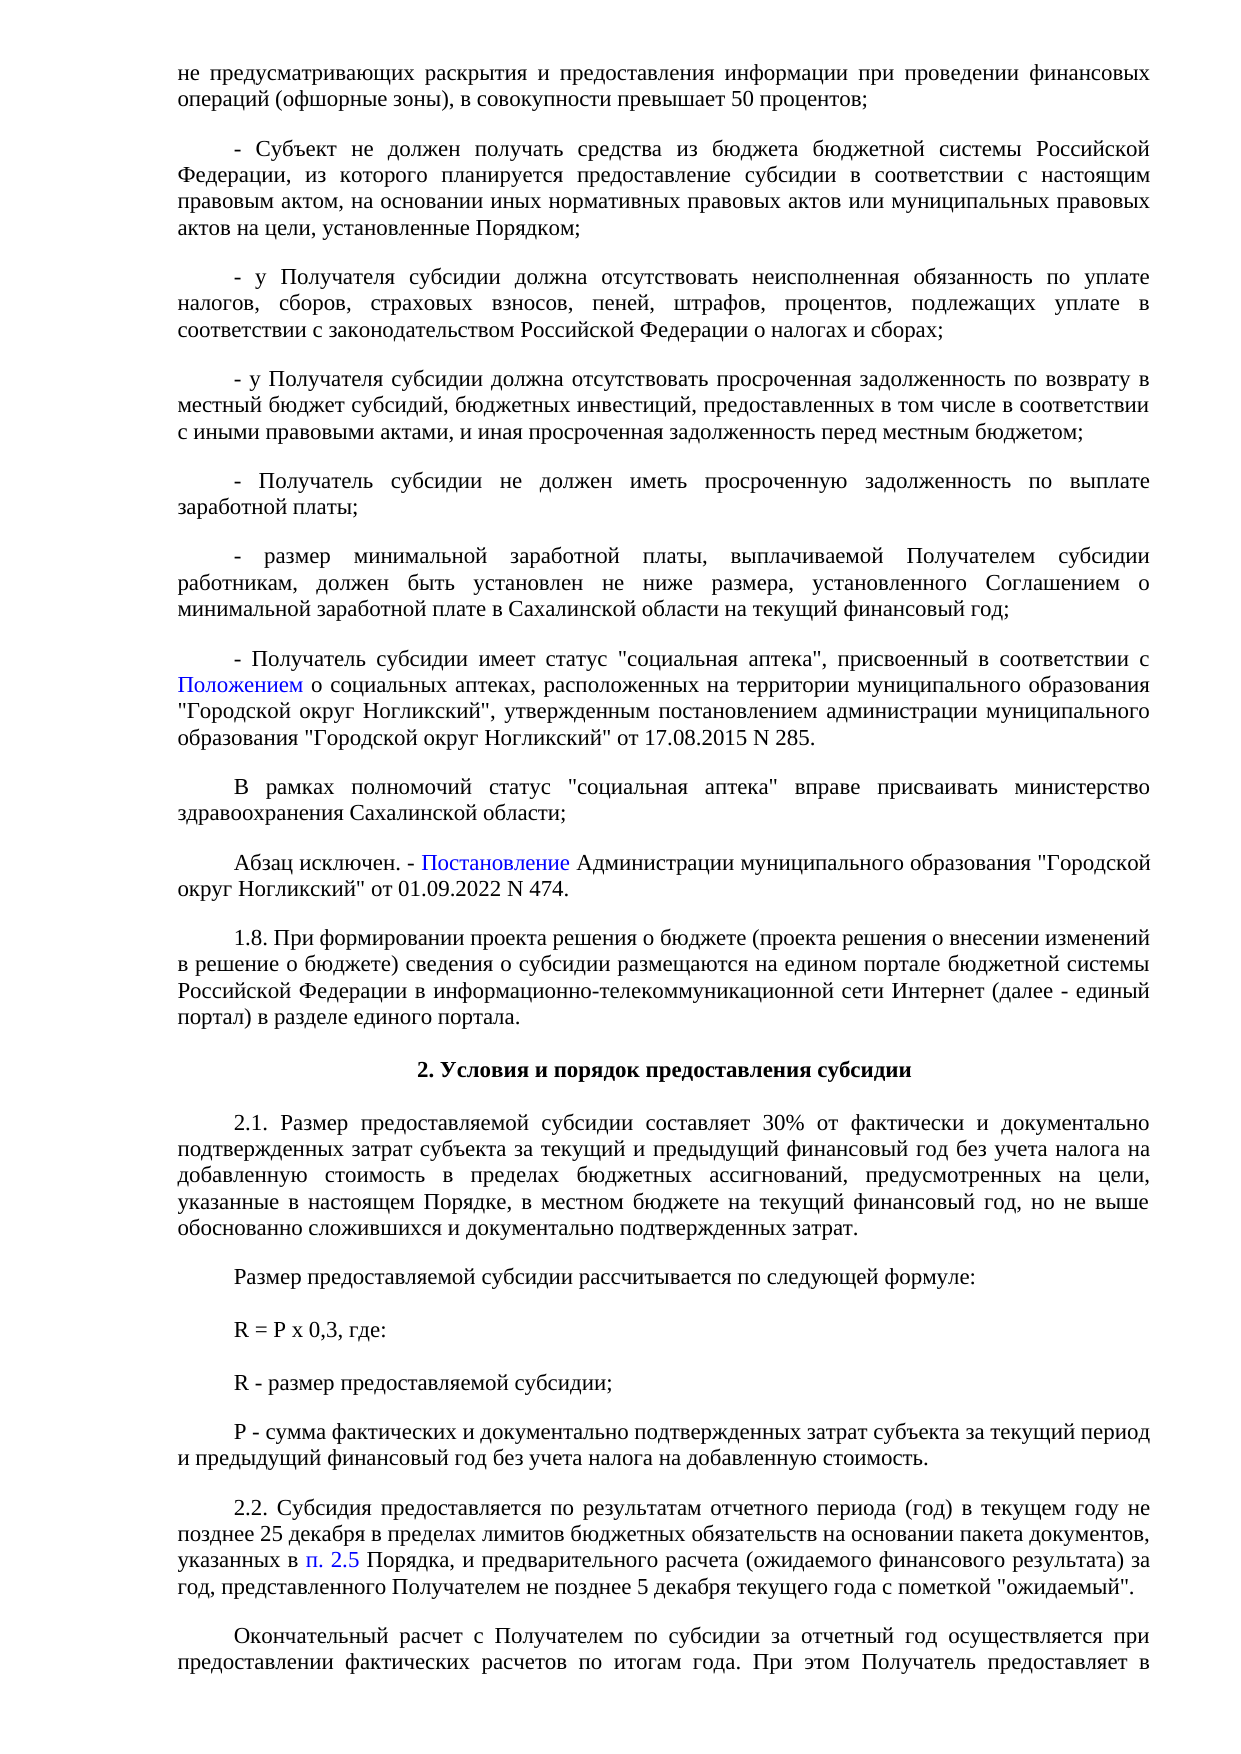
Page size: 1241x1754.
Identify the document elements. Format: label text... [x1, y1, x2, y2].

text R = P x 0,3, где: [177, 1316, 1152, 1342]
text 1.8. При формировании проекта решения о бюджете (проекта решения о внесении изменений в решение о бюджете) сведения о субсидии размещаются на едином портале бюджетной системы Российской Федерации в информационно-телекоммуникационной сети Интернет (далее - единый портал) в разделе единого портала. [177, 924, 1152, 1029]
text 2.1. Размер предоставляемой субсидии составляет 30% от фактически и документально подтвержденных затрат субъекта за текущий и предыдущий финансовый год без учета налога на добавленную стоимость в пределах бюджетных ассигнований, предусмотренных на цели, указанные в настоящем Порядке, в местном бюджете на текущий финансовый год, но не выше обоснованно сложившихся и документально подтвержденных затрат. [177, 1109, 1152, 1240]
text - у Получателя субсидии должна отсутствовать просроченная задолженность по возврату в местный бюджет субсидий, бюджетных инвестиций, предоставленных в том числе в соответствии с иными правовыми актами, и иная просроченная задолженность перед местным бюджетом; [177, 365, 1152, 444]
text Абзац исключен. - Постановление Администрации муниципального образования "Городской округ Ногликский" от 01.09.2022 N 474. [177, 848, 1152, 901]
text R - размер предоставляемой субсидии; [177, 1369, 1152, 1395]
text Размер предоставляемой субсидии рассчитывается по следующей формуле: [177, 1263, 1152, 1290]
text - Получатель субсидии имеет статус "социальная аптека", присвоенный в соответствии с Положением о социальных аптеках, расположенных на территории муниципального образования "Городской округ Ногликский", утвержденным постановлением администрации муниципального образования "Городской округ Ногликский" от 17.08.2015 N 285. [177, 644, 1152, 750]
text - размер минимальной заработной платы, выплачиваемой Получателем субсидии работникам, должен быть установлен не ниже размера, установленного Соглашением о минимальной заработной плате в Сахалинской области на текущий финансовый год; [177, 543, 1152, 622]
text - Получатель субсидии не должен иметь просроченную задолженность по выплате заработной платы; [177, 467, 1152, 520]
title 2. Условия и порядок предоставления субсидии [177, 1056, 1152, 1082]
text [177, 1622, 1152, 1675]
text - у Получателя субсидии должна отсутствовать неисполненная обязанность по уплате налогов, сборов, страховых взносов, пеней, штрафов, процентов, подлежащих уплате в соответствии с законодательством Российской Федерации о налогах и сборах; [177, 263, 1152, 342]
text - Субъект не должен получать средства из бюджета бюджетной системы Российской Федерации, из которого планируется предоставление субсидии в соответствии с настоящим правовым актом, на основании иных нормативных правовых актов или муниципальных правовых актов на цели, установленные Порядком; [177, 135, 1152, 240]
text P - сумма фактических и документально подтвержденных затрат субъекта за текущий период и предыдущий финансовый год без учета налога на добавленную стоимость. [177, 1418, 1152, 1471]
text 2.2. Субсидия предоставляется по результатам отчетного периода (год) в текущем году не позднее 25 декабря в пределах лимитов бюджетных обязательств на основании пакета документов, указанных в п. 2.5 Порядка, и предварительного расчета (ожидаемого финансового результата) за год, представленного Получателем не позднее 5 декабря текущего года с пометкой "ожидаемый". [177, 1494, 1152, 1599]
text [177, 59, 1152, 112]
text В рамках полномочий статус "социальная аптека" вправе присваивать министерство здравоохранения Сахалинской области; [177, 773, 1152, 826]
